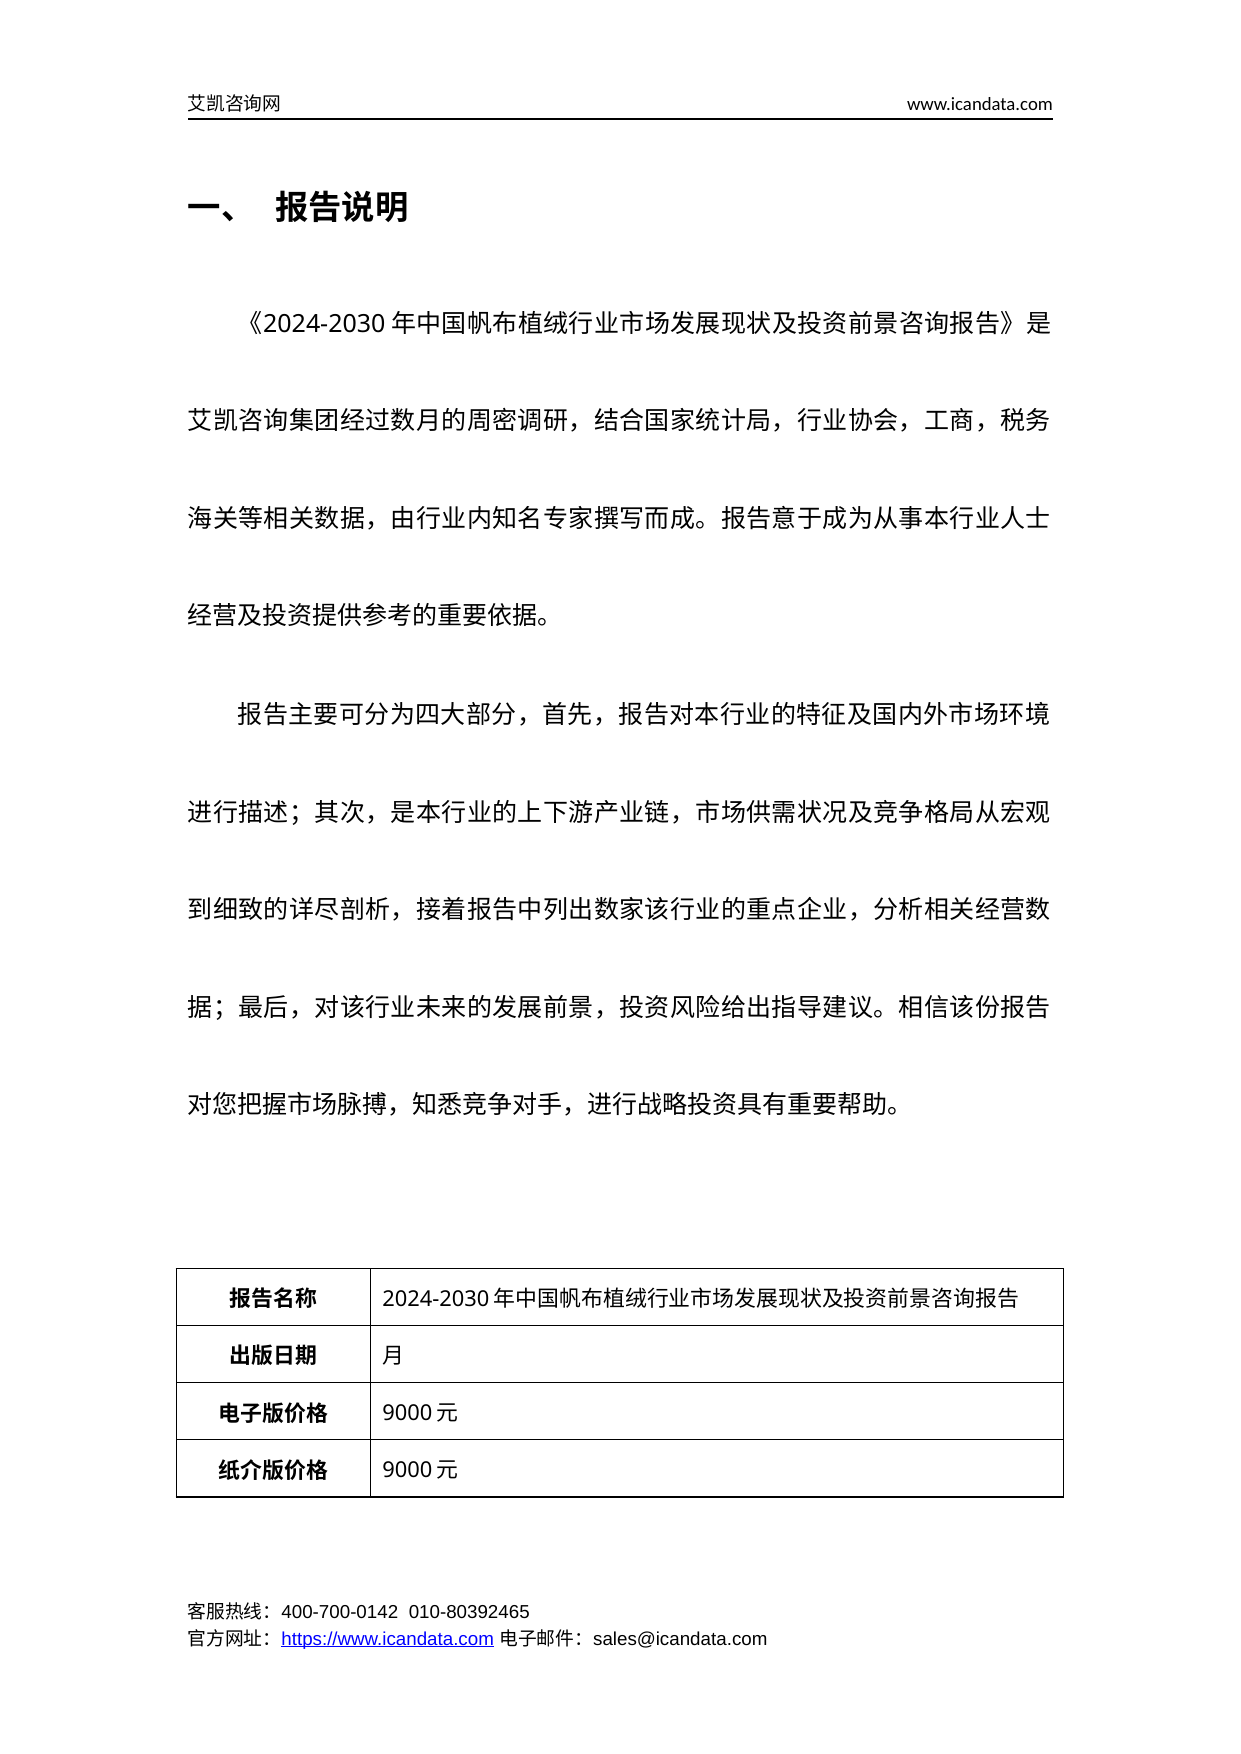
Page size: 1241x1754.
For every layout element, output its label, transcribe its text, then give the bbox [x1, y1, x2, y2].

text 报告主要可分为四大部分，首先，报告对本行业的特征及国内外市场环境进行描述；其次，是本行业的上下游产业链，市场供需状况及竞争格局从宏观到细致的详尽剖析，接着报告中列出数家该行业的重点企业，分析相关经营数据；最后，对该行业未来的发展前景，投资风险给出指导建议。相信该份报告对您把握市场脉搏，知悉竞争对手，进行战略投资具有重要帮助。 [187, 681, 1053, 1136]
table_cell 电子版价格 [177, 1383, 370, 1439]
subtitle 报告说明 [187, 172, 1053, 237]
table_cell 出版日期 [177, 1326, 370, 1382]
table_cell 纸介版价格 [177, 1440, 370, 1496]
table_header 2024-2030年中国帆布植绒行业市场发展现状及投资前景咨询报告 [371, 1269, 1063, 1325]
table_cell 9000元 [371, 1440, 1063, 1496]
table_cell 9000元 [371, 1383, 1063, 1439]
text 《2024-2030年中国帆布植绒行业市场发展现状及投资前景咨询报告》是艾凯咨询集团经过数月的周密调研，结合国家统计局，行业协会，工商，税务海关等相关数据，由行业内知名专家撰写而成。报告意于成为从事本行业人士经营及投资提供参考的重要依据。 [187, 289, 1053, 646]
table_header 报告名称 [177, 1269, 370, 1325]
table_cell 月 [371, 1326, 1063, 1382]
